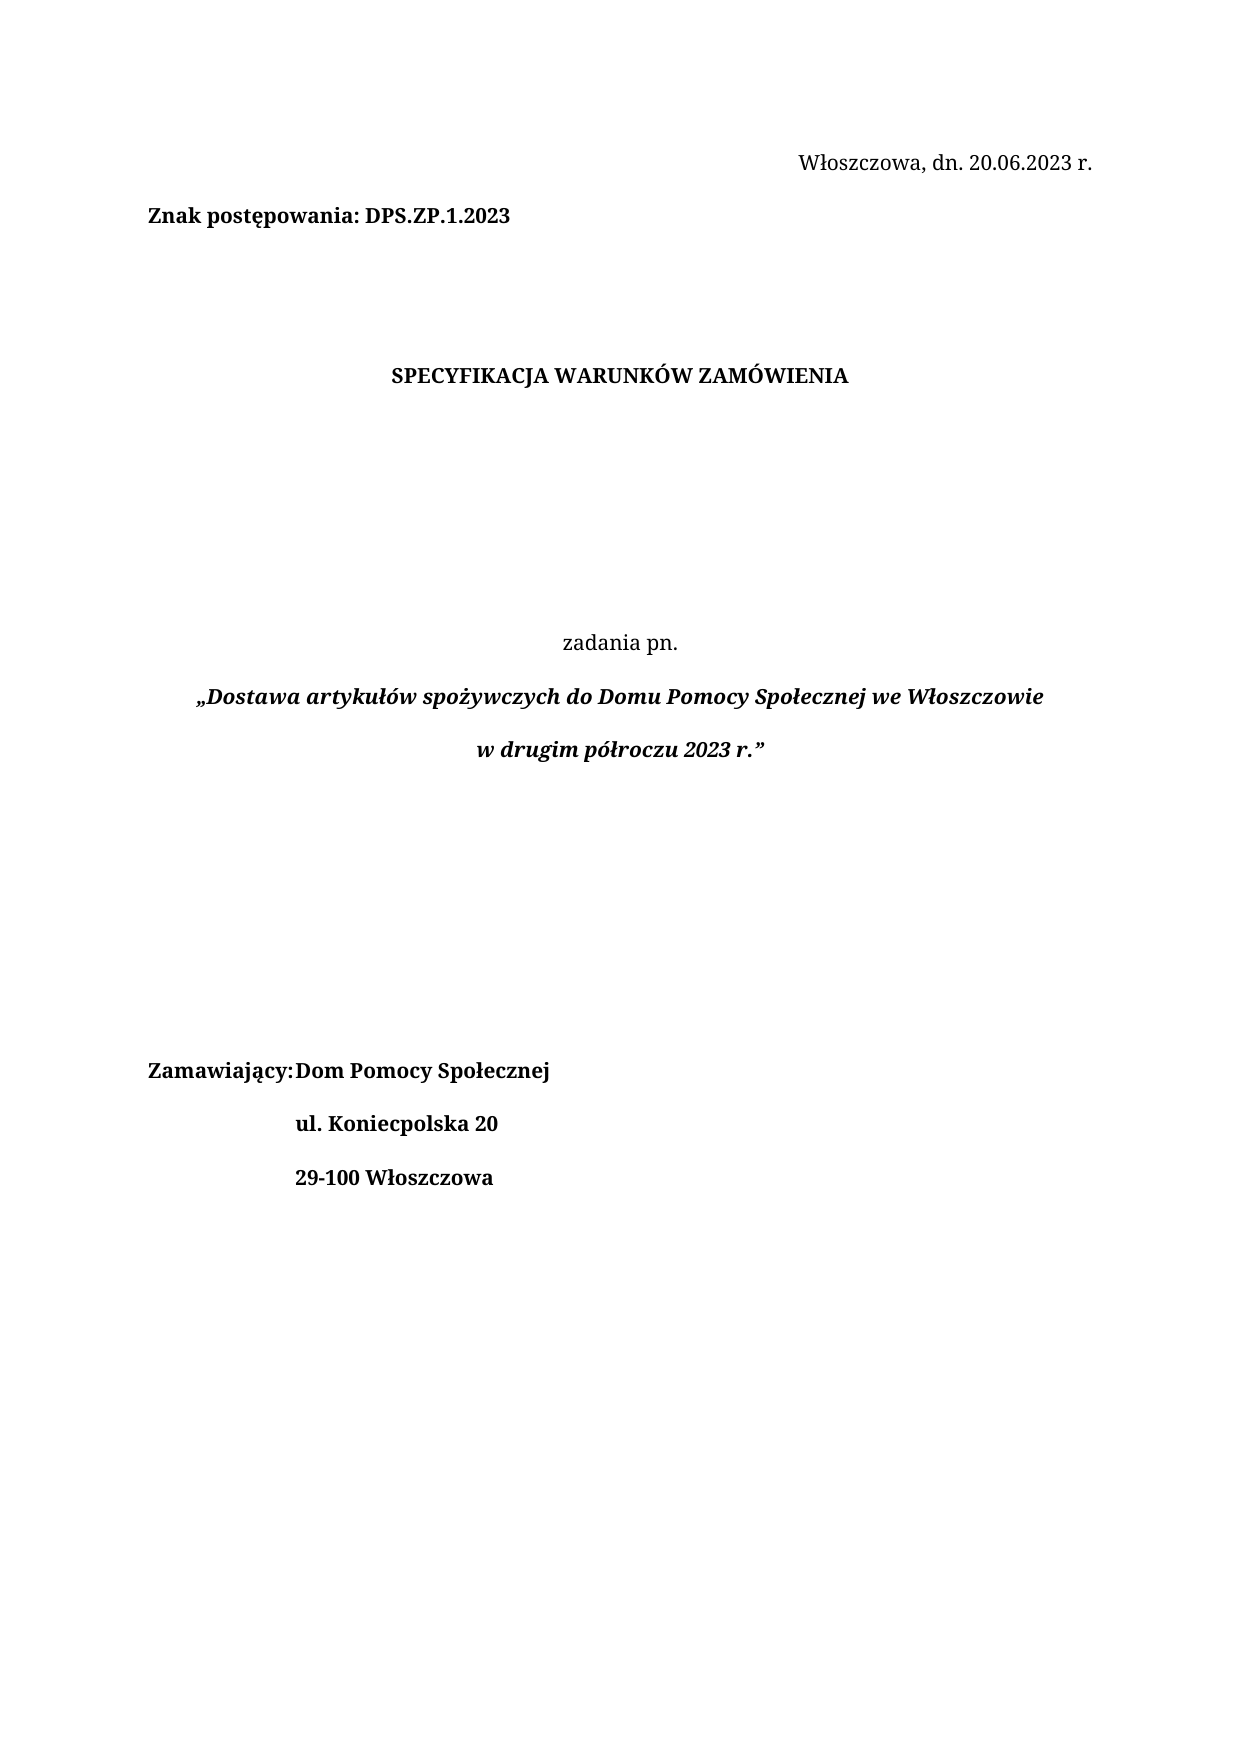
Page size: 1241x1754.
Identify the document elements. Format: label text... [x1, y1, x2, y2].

text w drugim półroczu 2023 r.” [148, 735, 1093, 764]
text „Dostawa artykułów spożywczych do Domu Pomocy Społecznej we Włoszczowie [148, 682, 1093, 710]
text Włoszczowa, dn. 20.06.2023 r. [148, 148, 1093, 176]
text zadania pn. [148, 628, 1093, 657]
text ul. Koniecpolska 20 [221, 1109, 1093, 1138]
text Znak postępowania: DPS.ZP.1.2023 [148, 201, 1093, 229]
text SPECYFIKACJA WARUNKÓW ZAMÓWIENIA [148, 361, 1093, 390]
text 29-100 Włoszczowa [221, 1163, 1093, 1191]
text Zamawiający: Dom Pomocy Społecznej [148, 1056, 1093, 1084]
